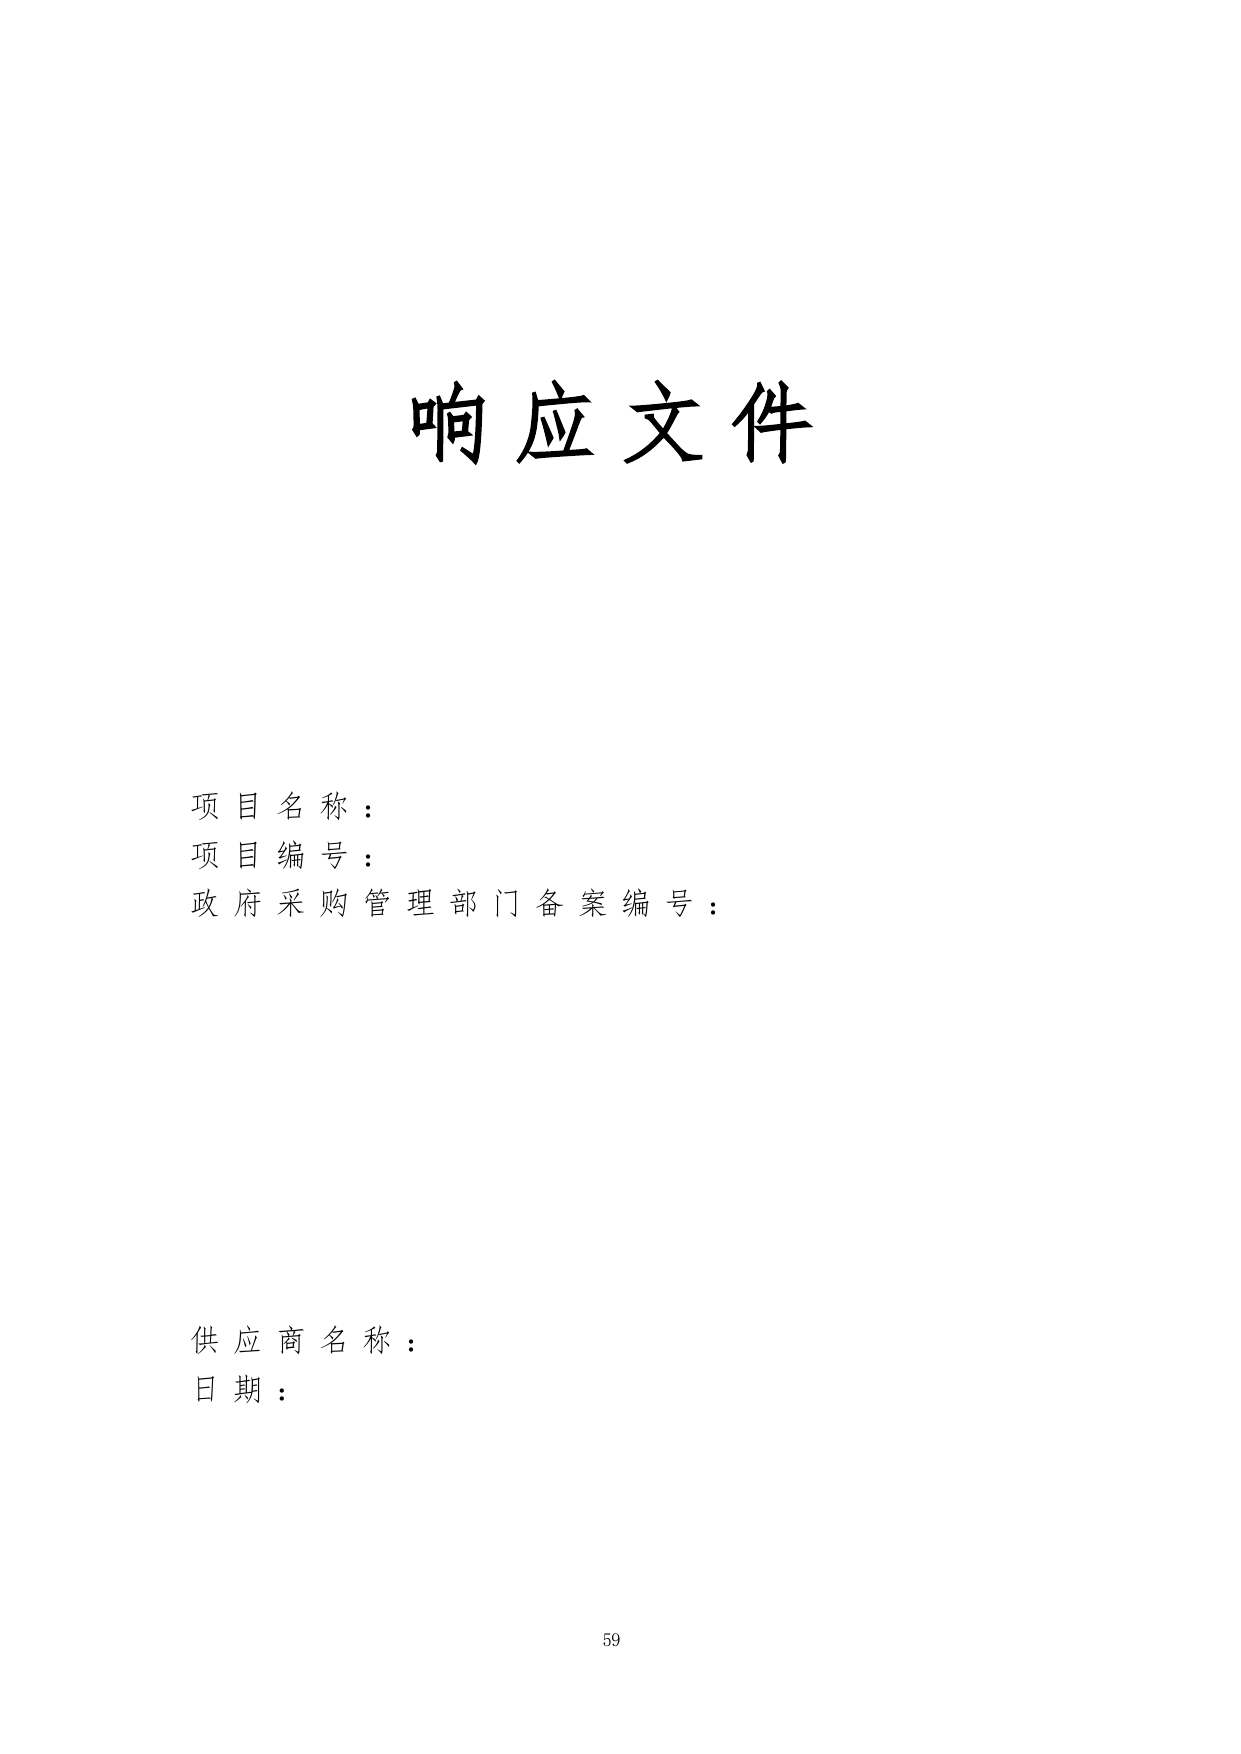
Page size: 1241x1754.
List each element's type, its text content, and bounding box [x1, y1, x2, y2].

text 响应文件 [124, 343, 1116, 489]
text 日期： [124, 1362, 859, 1411]
text 项目编号： [124, 828, 1116, 877]
text 项目名称： [124, 780, 1116, 828]
text 政府采购管理部门备案编号： [124, 877, 1116, 926]
text 供应商名称： [124, 1314, 1116, 1362]
